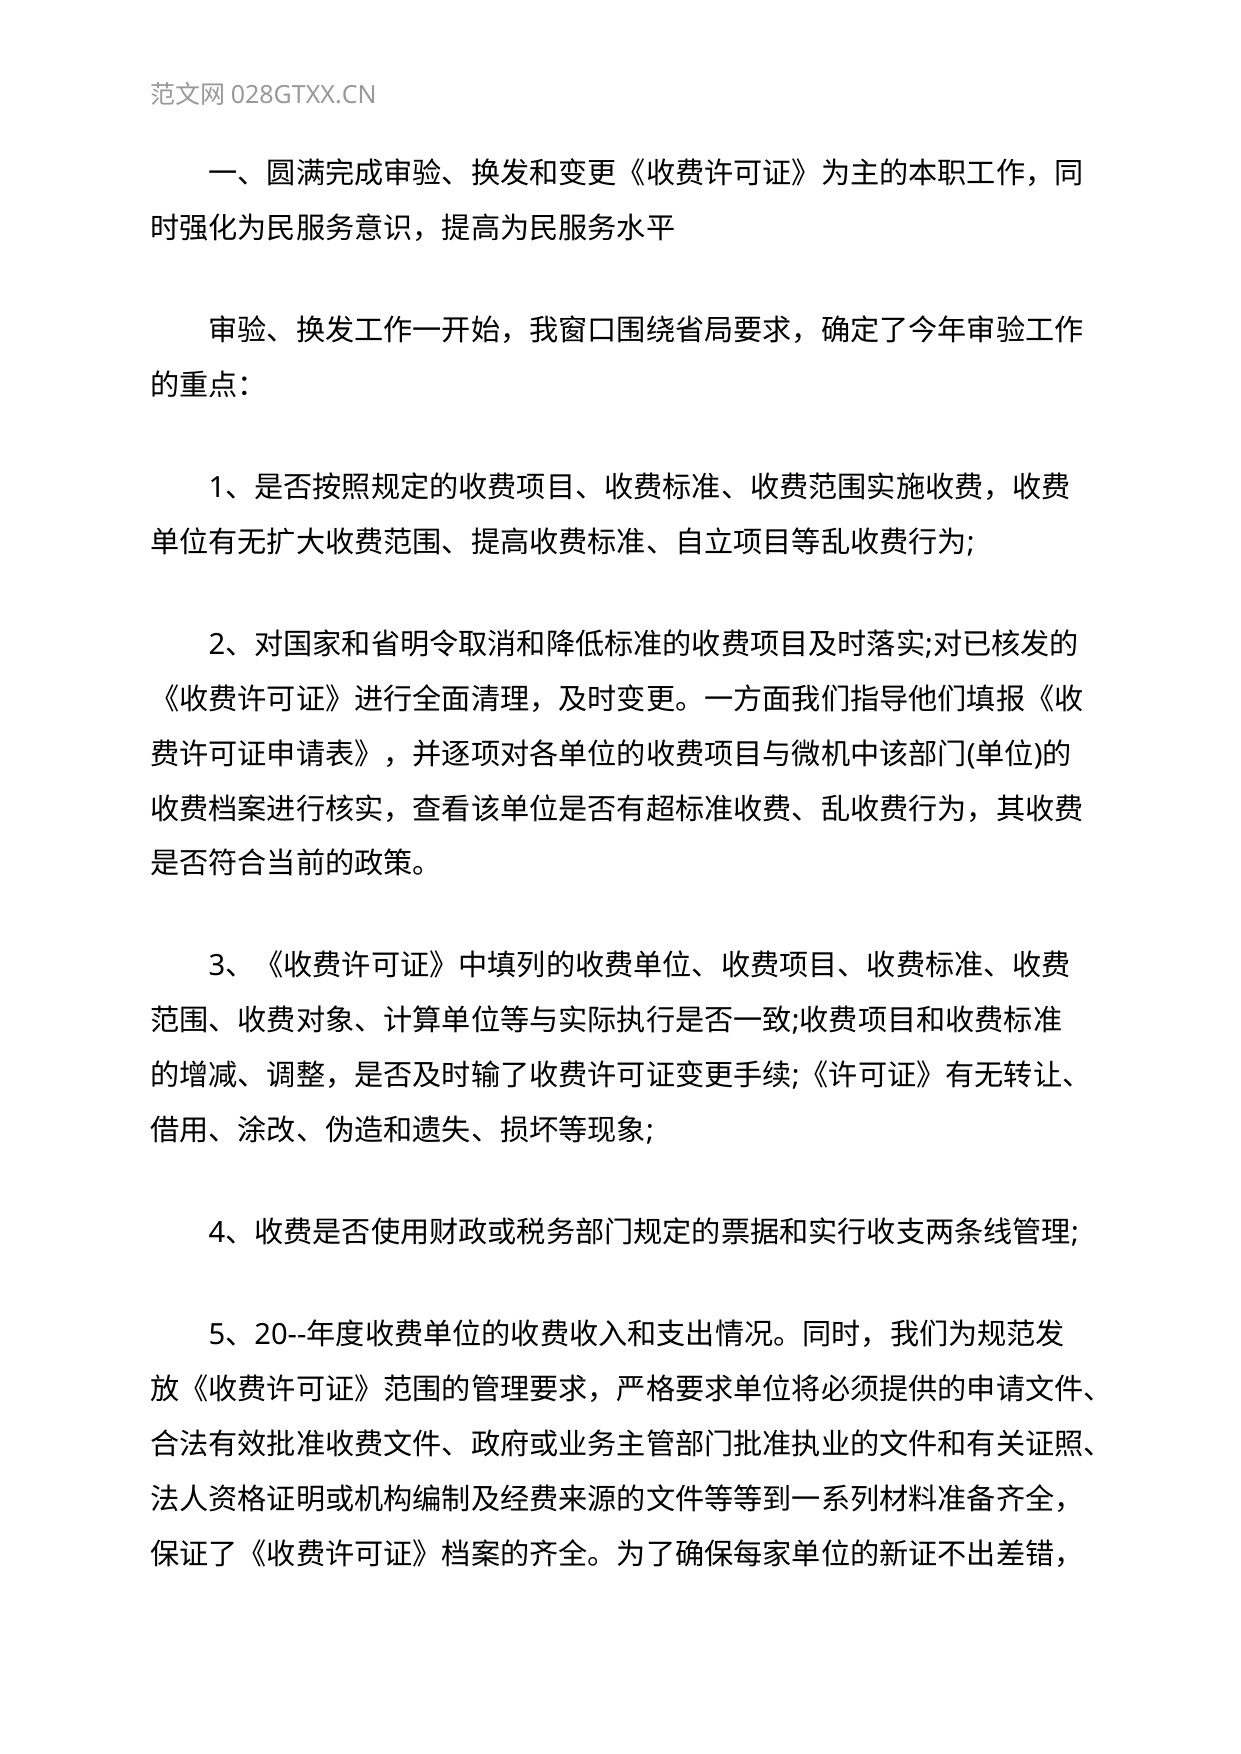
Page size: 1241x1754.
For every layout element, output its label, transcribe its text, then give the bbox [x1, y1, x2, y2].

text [150, 1311, 1090, 1573]
text 2、对国家和省明令取消和降低标准的收费项目及时落实;对已核发的《收费许可证》进行全面清理，及时变更。一方面我们指导他们填报《收费许可证申请表》，并逐项对各单位的收费项目与微机中该部门(单位)的收费档案进行核实，查看该单位是否有超标准收费、乱收费行为，其收费是否符合当前的政策。 [150, 620, 1090, 882]
text 3、《收费许可证》中填列的收费单位、收费项目、收费标准、收费范围、收费对象、计算单位等与实际执行是否一致;收费项目和收费标准的增减、调整，是否及时输了收费许可证变更手续;《许可证》有无转让、借用、涂改、伪造和遗失、损坏等现象; [150, 942, 1090, 1149]
text 4、收费是否使用财政或税务部门规定的票据和实行收支两条线管理; [150, 1209, 1090, 1251]
text 一、圆满完成审验、换发和变更《收费许可证》为主的本职工作，同时强化为民服务意识，提高为民服务水平 [150, 150, 1090, 247]
text 1、是否按照规定的收费项目、收费标准、收费范围实施收费，收费单位有无扩大收费范围、提高收费标准、自立项目等乱收费行为; [150, 463, 1090, 561]
text 审验、换发工作一开始，我窗口围绕省局要求，确定了今年审验工作的重点： [150, 307, 1090, 404]
